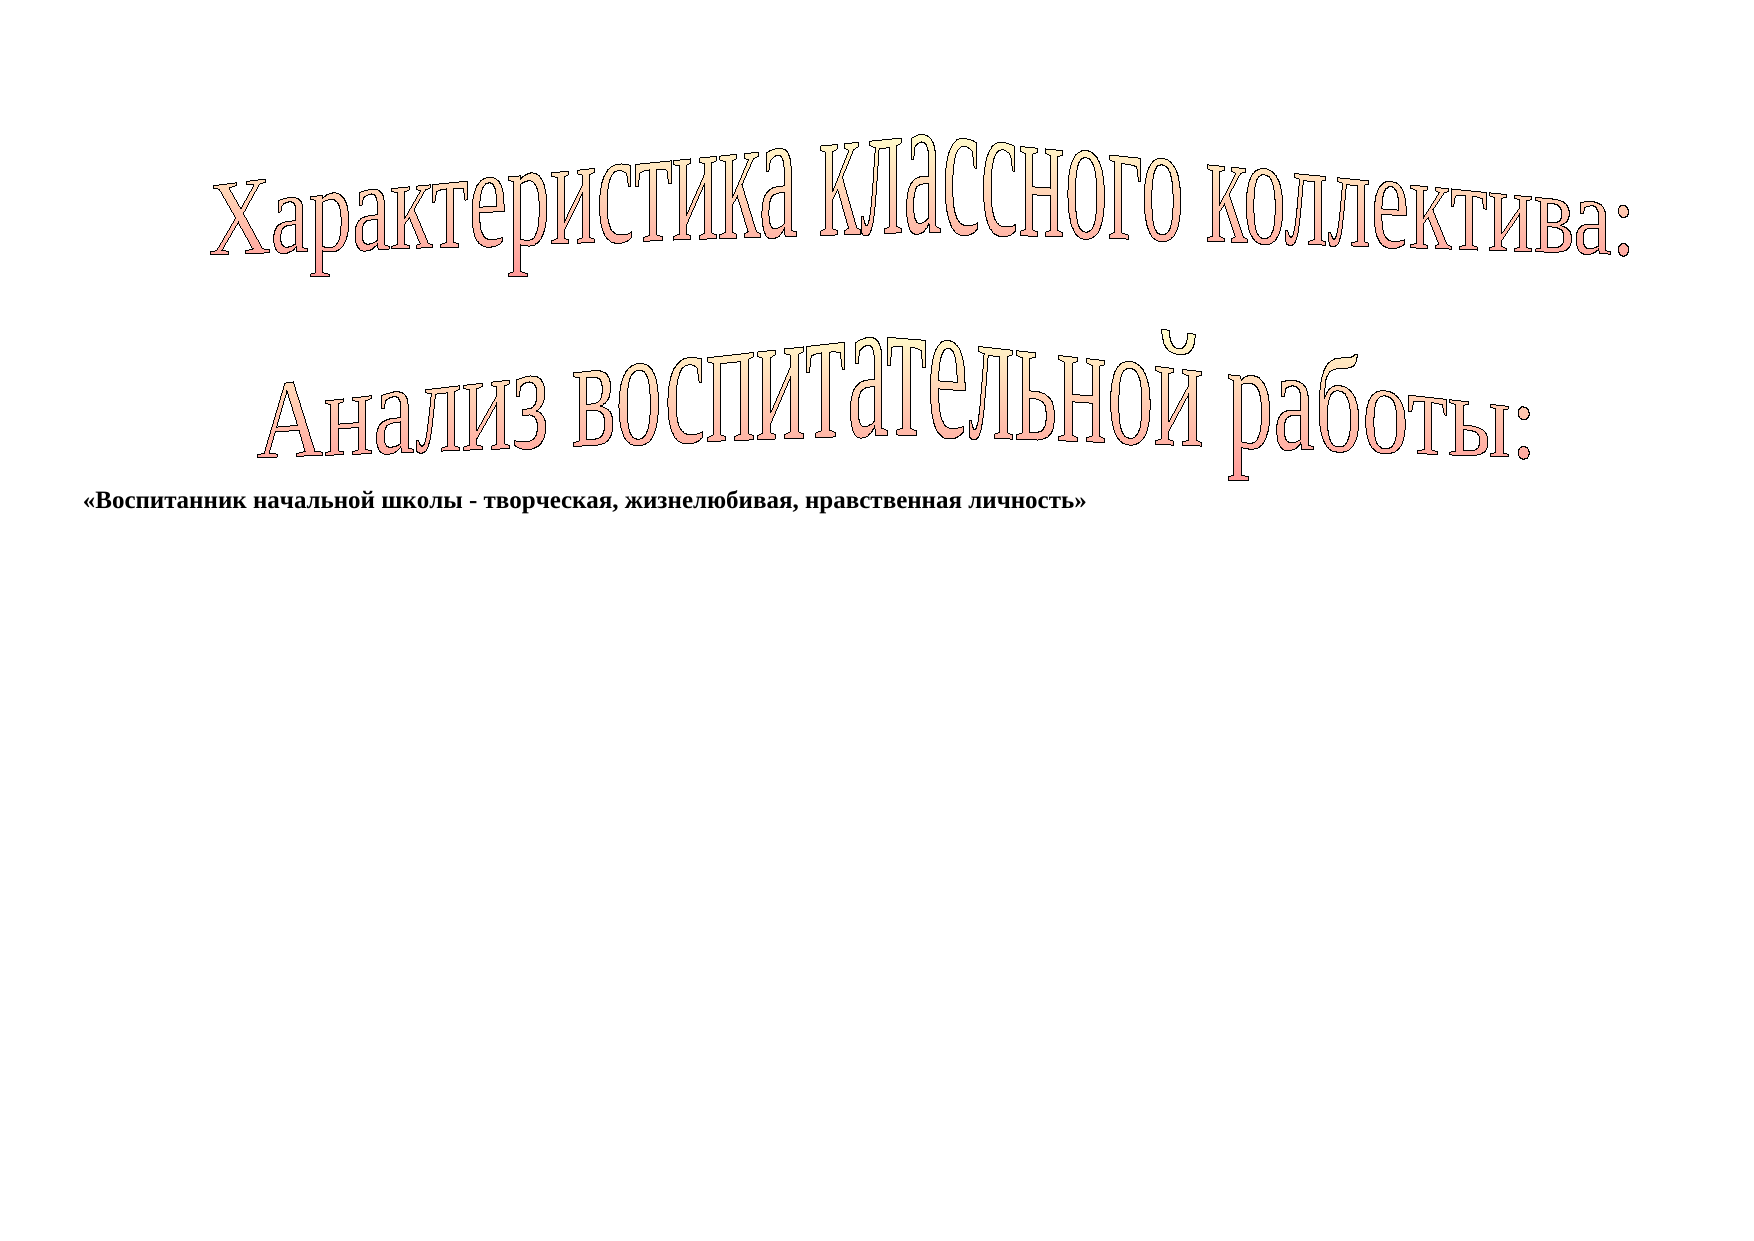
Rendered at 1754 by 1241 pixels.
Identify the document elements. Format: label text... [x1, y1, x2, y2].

text «Воспитанник начальной школы - творческая, жизнелюбивая, нравственная личность» [83, 485, 1665, 514]
